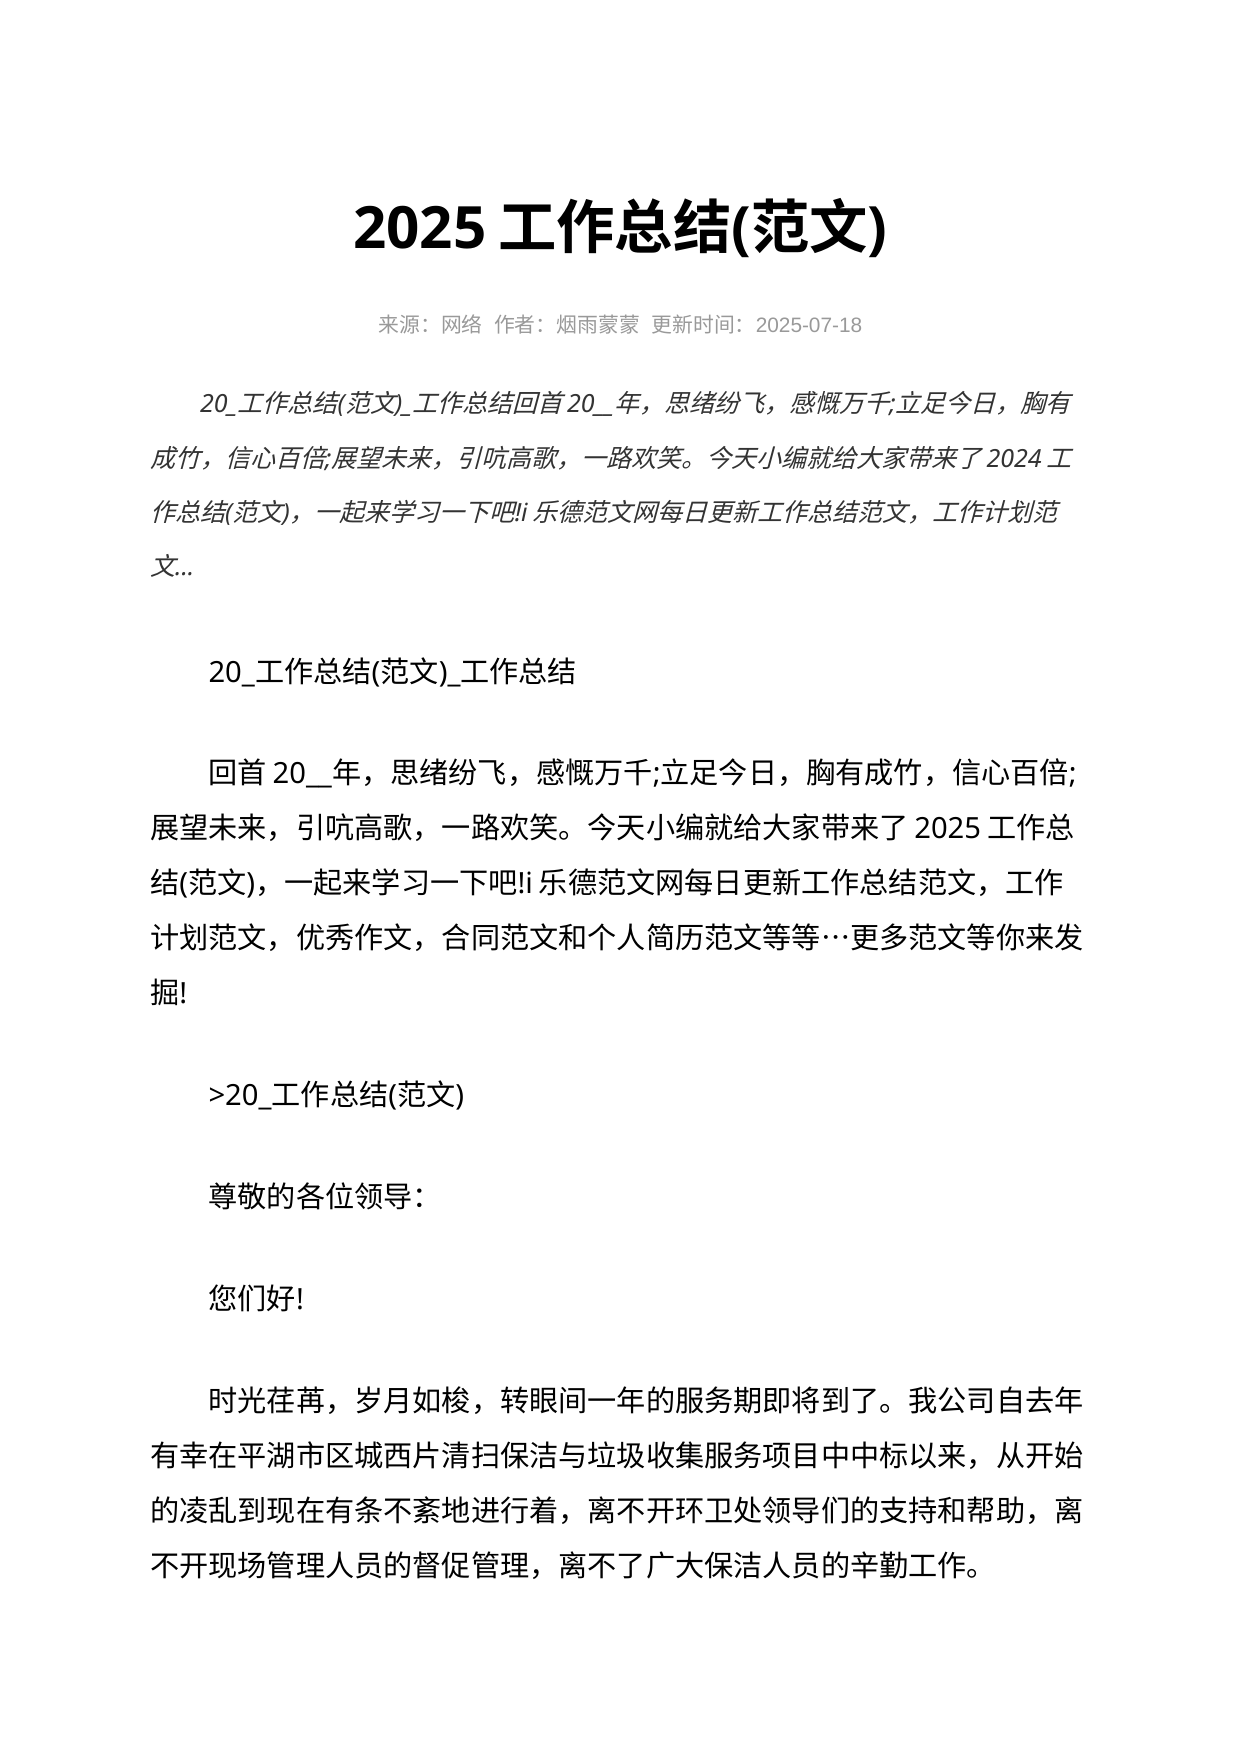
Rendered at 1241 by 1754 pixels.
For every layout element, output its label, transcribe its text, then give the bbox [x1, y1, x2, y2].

subtitle 2025工作总结(范文) [150, 181, 1090, 266]
text 您们好! [150, 1276, 1090, 1318]
text 来源：网络 作者：烟雨蒙蒙 更新时间：2025-07-18 [150, 313, 1090, 337]
text 20_工作总结(范文)_工作总结 [150, 648, 1090, 691]
text >20_工作总结(范文) [150, 1072, 1090, 1114]
text 20_工作总结(范文)_工作总结回首20__年，思绪纷飞，感慨万千;立足今日，胸有成竹，信心百倍;展望未来，引吭高歌，一路欢笑。今天小编就给大家带来了2024工作总结(范文)，一起来学习一下吧!i乐德范文网每日更新工作总结范文，工作计划范文... [150, 384, 1090, 583]
text 回首20__年，思绪纷飞，感慨万千;立足今日，胸有成竹，信心百倍;展望未来，引吭高歌，一路欢笑。今天小编就给大家带来了2025工作总结(范文)，一起来学习一下吧!i乐德范文网每日更新工作总结范文，工作计划范文，优秀作文，合同范文和个人简历范文等等…更多范文等你来发掘! [150, 750, 1090, 1012]
text 尊敬的各位领导： [150, 1174, 1090, 1216]
text 时光荏苒，岁月如梭，转眼间一年的服务期即将到了。我公司自去年有幸在平湖市区城西片清扫保洁与垃圾收集服务项目中中标以来，从开始的凌乱到现在有条不紊地进行着，离不开环卫处领导们的支持和帮助，离不开现场管理人员的督促管理，离不了广大保洁人员的辛勤工作。 [150, 1378, 1090, 1585]
